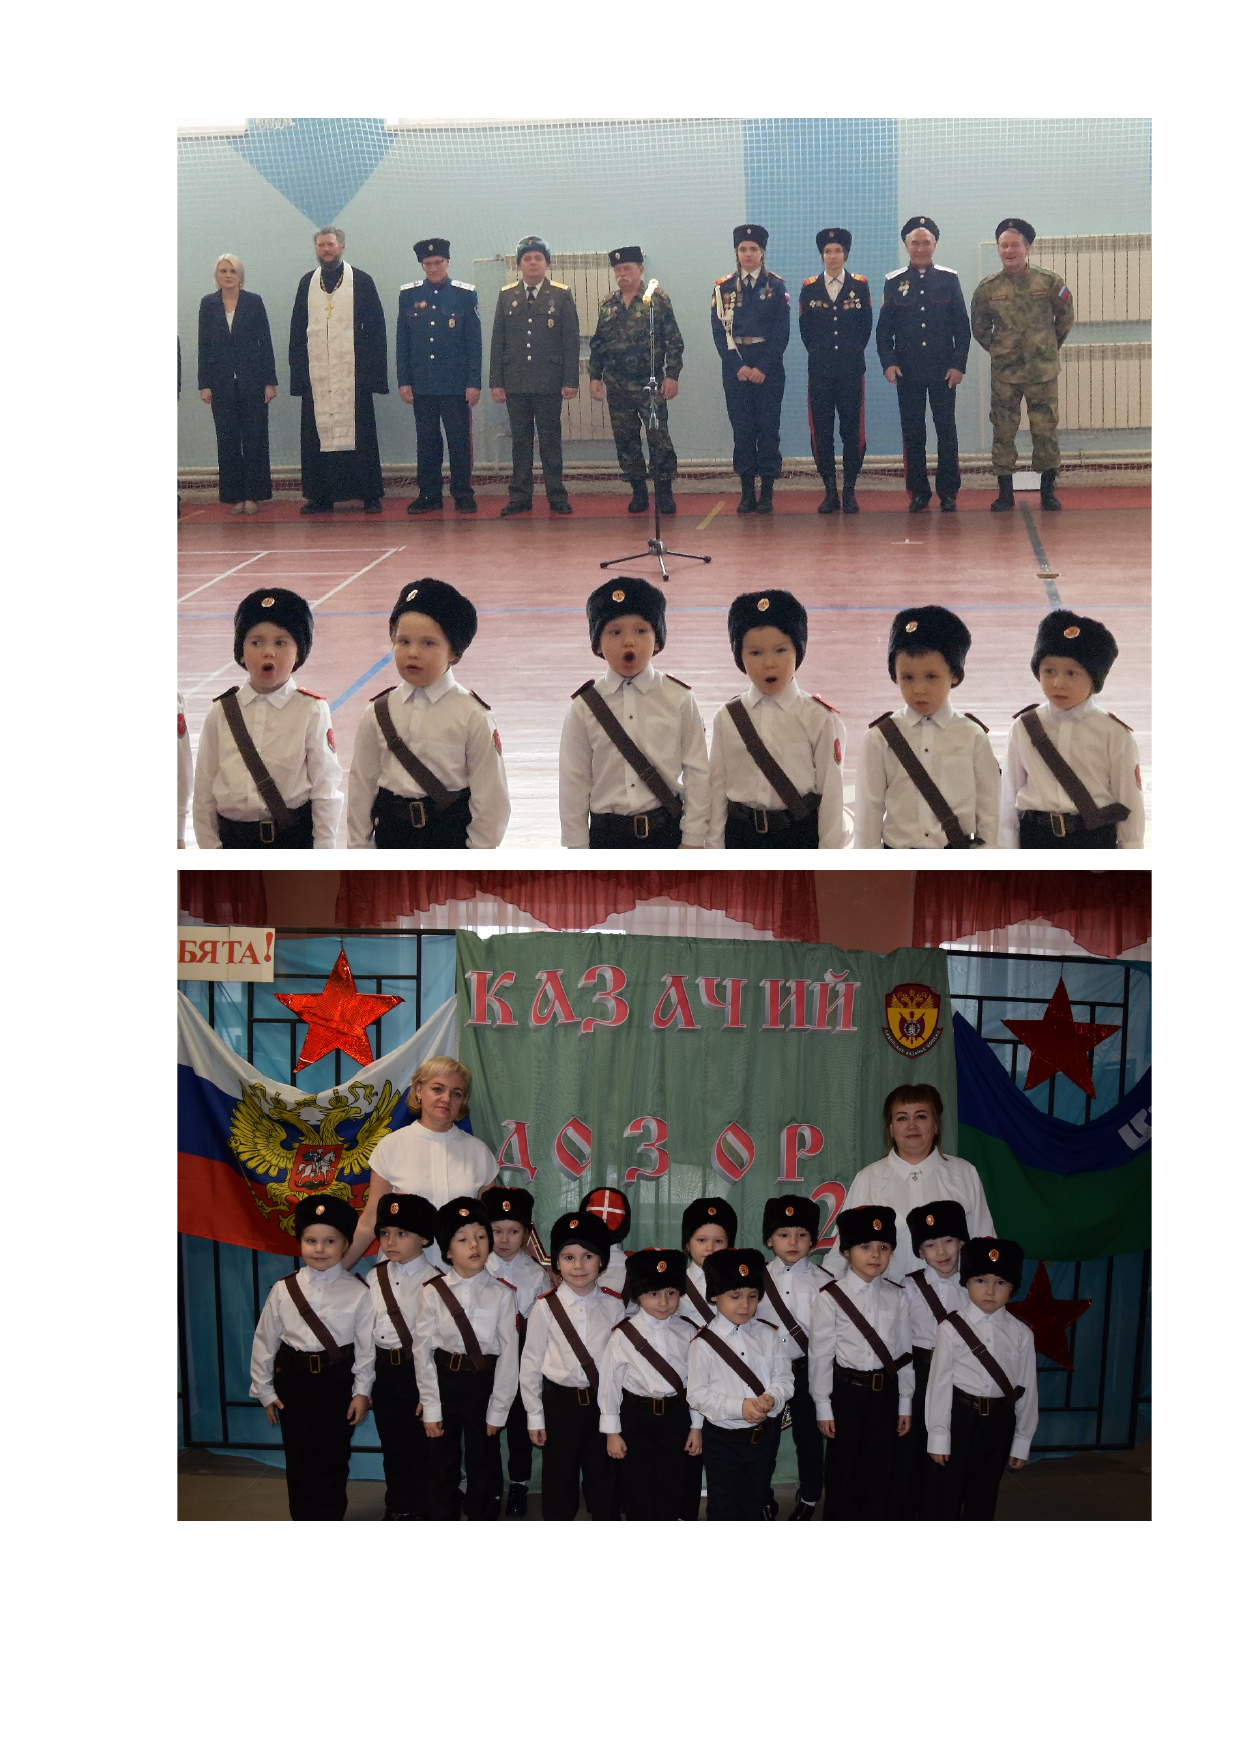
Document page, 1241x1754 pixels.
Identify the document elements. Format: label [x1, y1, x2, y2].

picture [177, 118, 1152, 849]
picture [177, 870, 1152, 1521]
